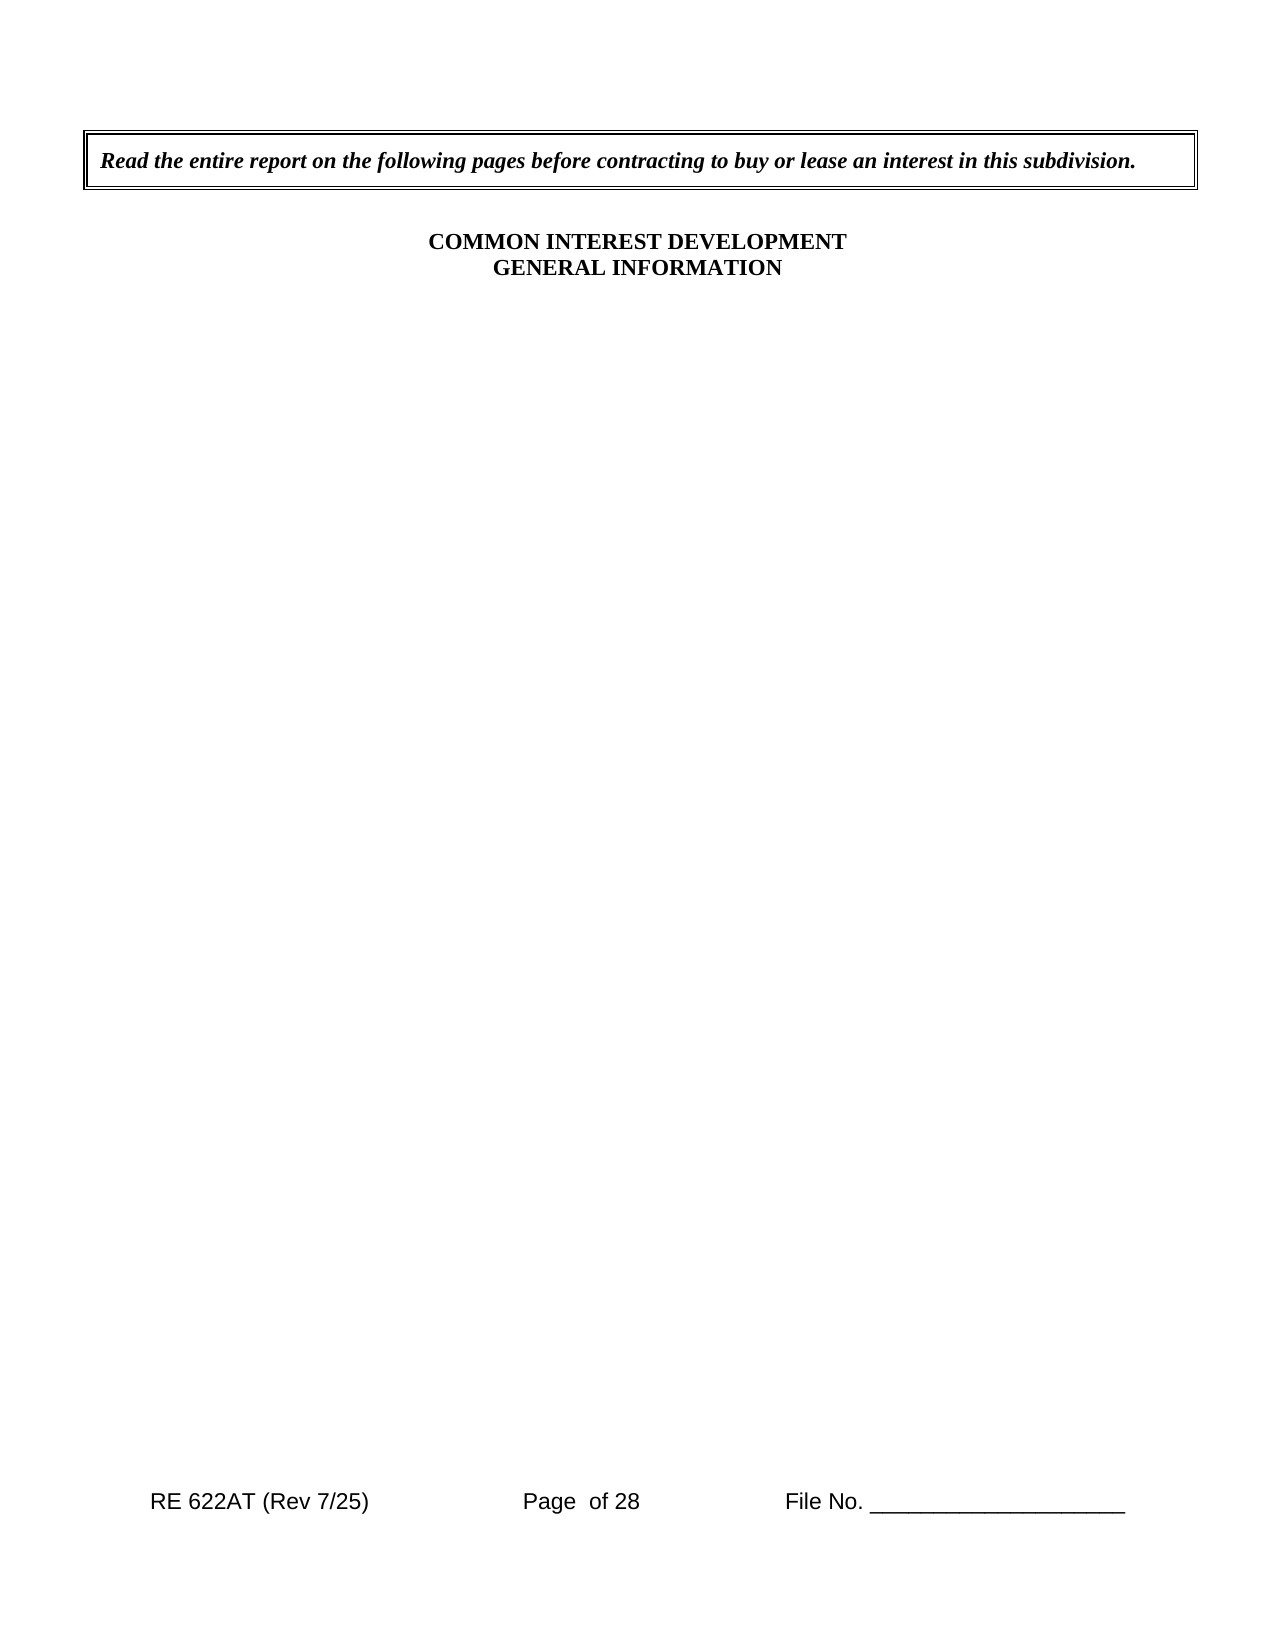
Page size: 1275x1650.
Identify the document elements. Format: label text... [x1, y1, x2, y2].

text COMMON INTEREST DEVELOPMENT [75, 228, 1200, 254]
text GENERAL INFORMATION [75, 254, 1200, 281]
